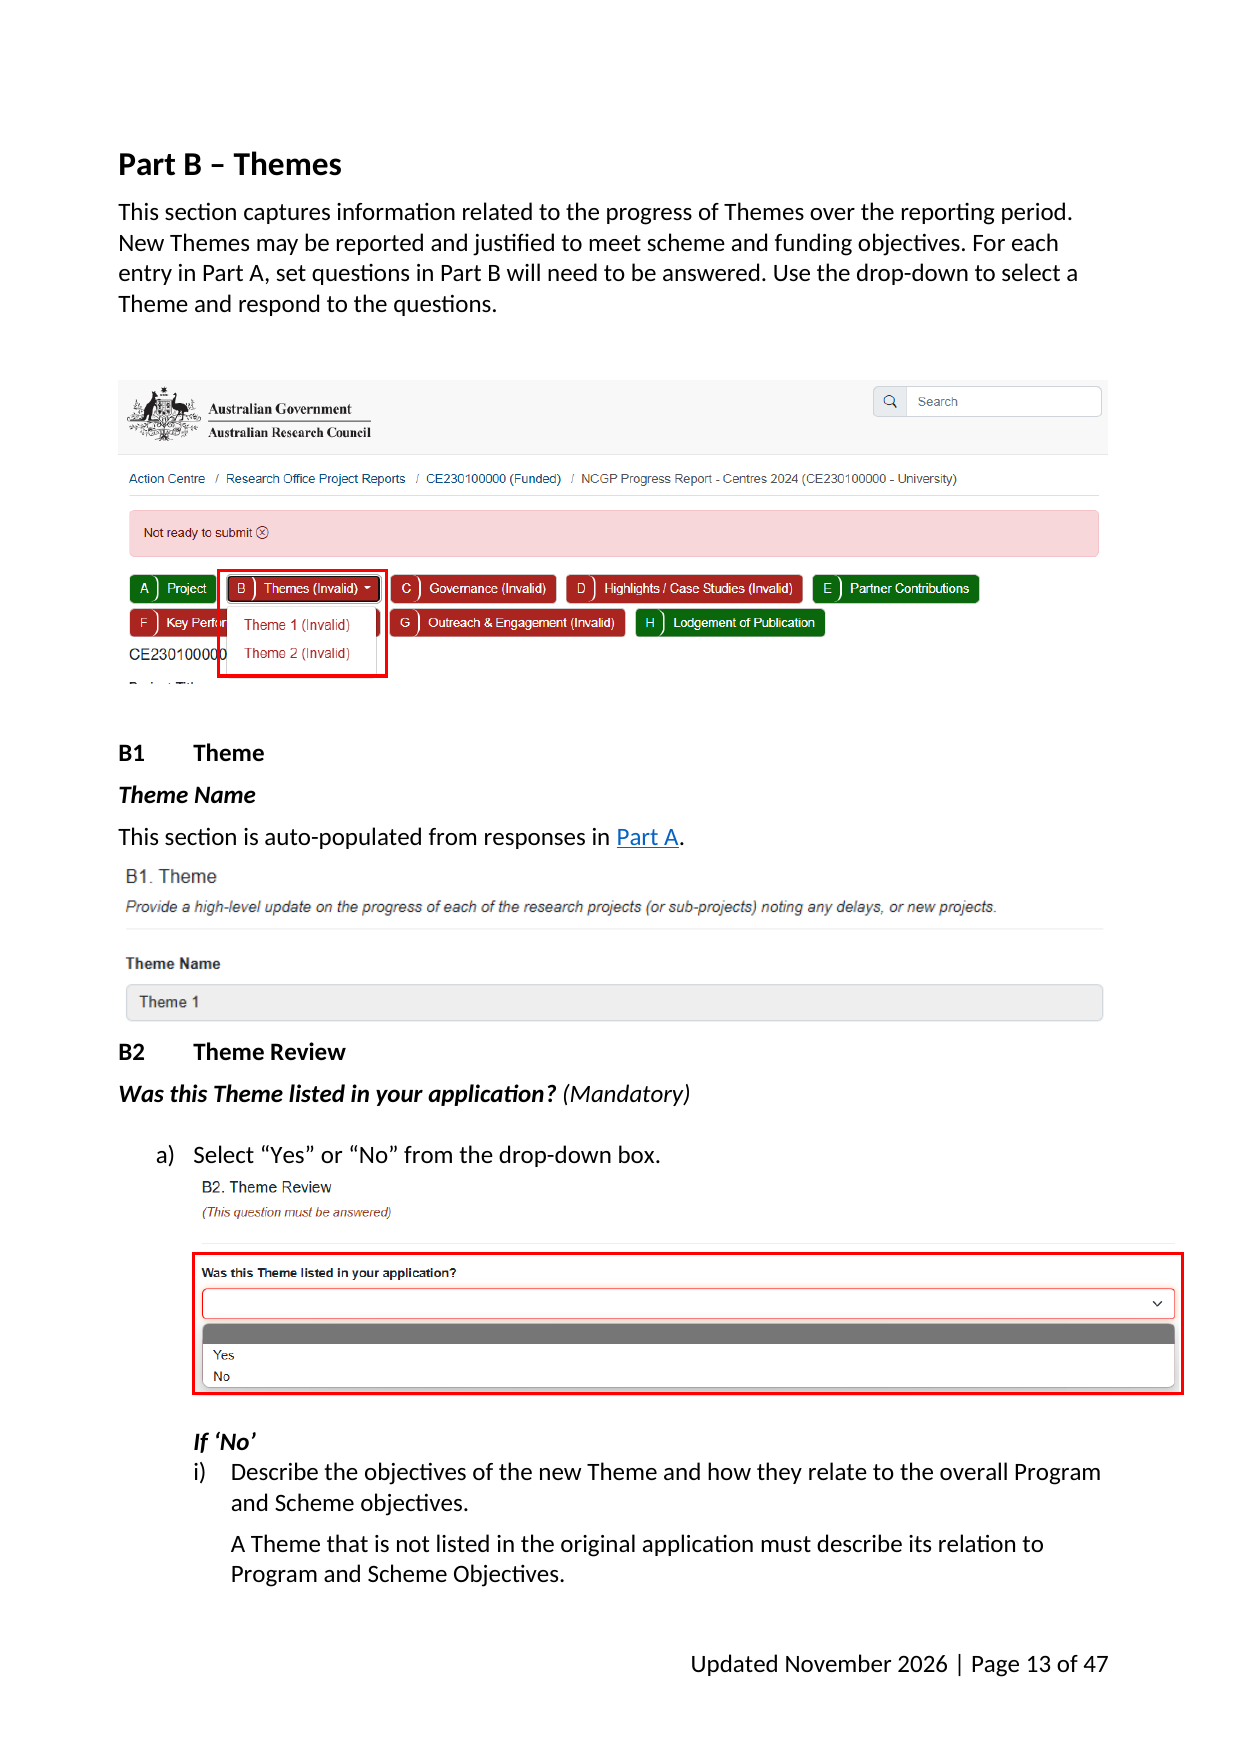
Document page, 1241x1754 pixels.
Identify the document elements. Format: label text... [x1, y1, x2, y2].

list A Theme that is not listed in the original application must describe its relation to Program and Scheme Objectives. [231, 1528, 1107, 1589]
picture [118, 861, 1108, 1026]
picture [195, 1169, 1180, 1252]
text This section is auto-populated from responses in Part A. [118, 821, 1107, 851]
subtitle B2 Theme Review [118, 1036, 1107, 1067]
list Describe the objectives of the new Theme and how they relate to the overall Program and Scheme objectives. [193, 1457, 1107, 1518]
list Was this Theme listed in your application? (Mandatory) [118, 1078, 1107, 1109]
text Theme Name [118, 780, 1107, 810]
subtitle Part B – Themes [118, 143, 1107, 184]
picture [195, 1255, 1180, 1392]
picture [118, 380, 1108, 684]
list If ‘No’ [193, 1396, 1107, 1457]
list Select “Yes” or “No” from the drop-down box. [156, 1139, 1107, 1170]
text This section captures information related to the progress of Themes over the reporting period. New Themes may be reported and justified to meet scheme and funding objectives. For each entry in Part A, set questions in Part B will need to be answered. Use the drop-down to select a Theme and respond to the questions. [118, 196, 1103, 318]
subtitle B1 Theme [118, 738, 1107, 768]
